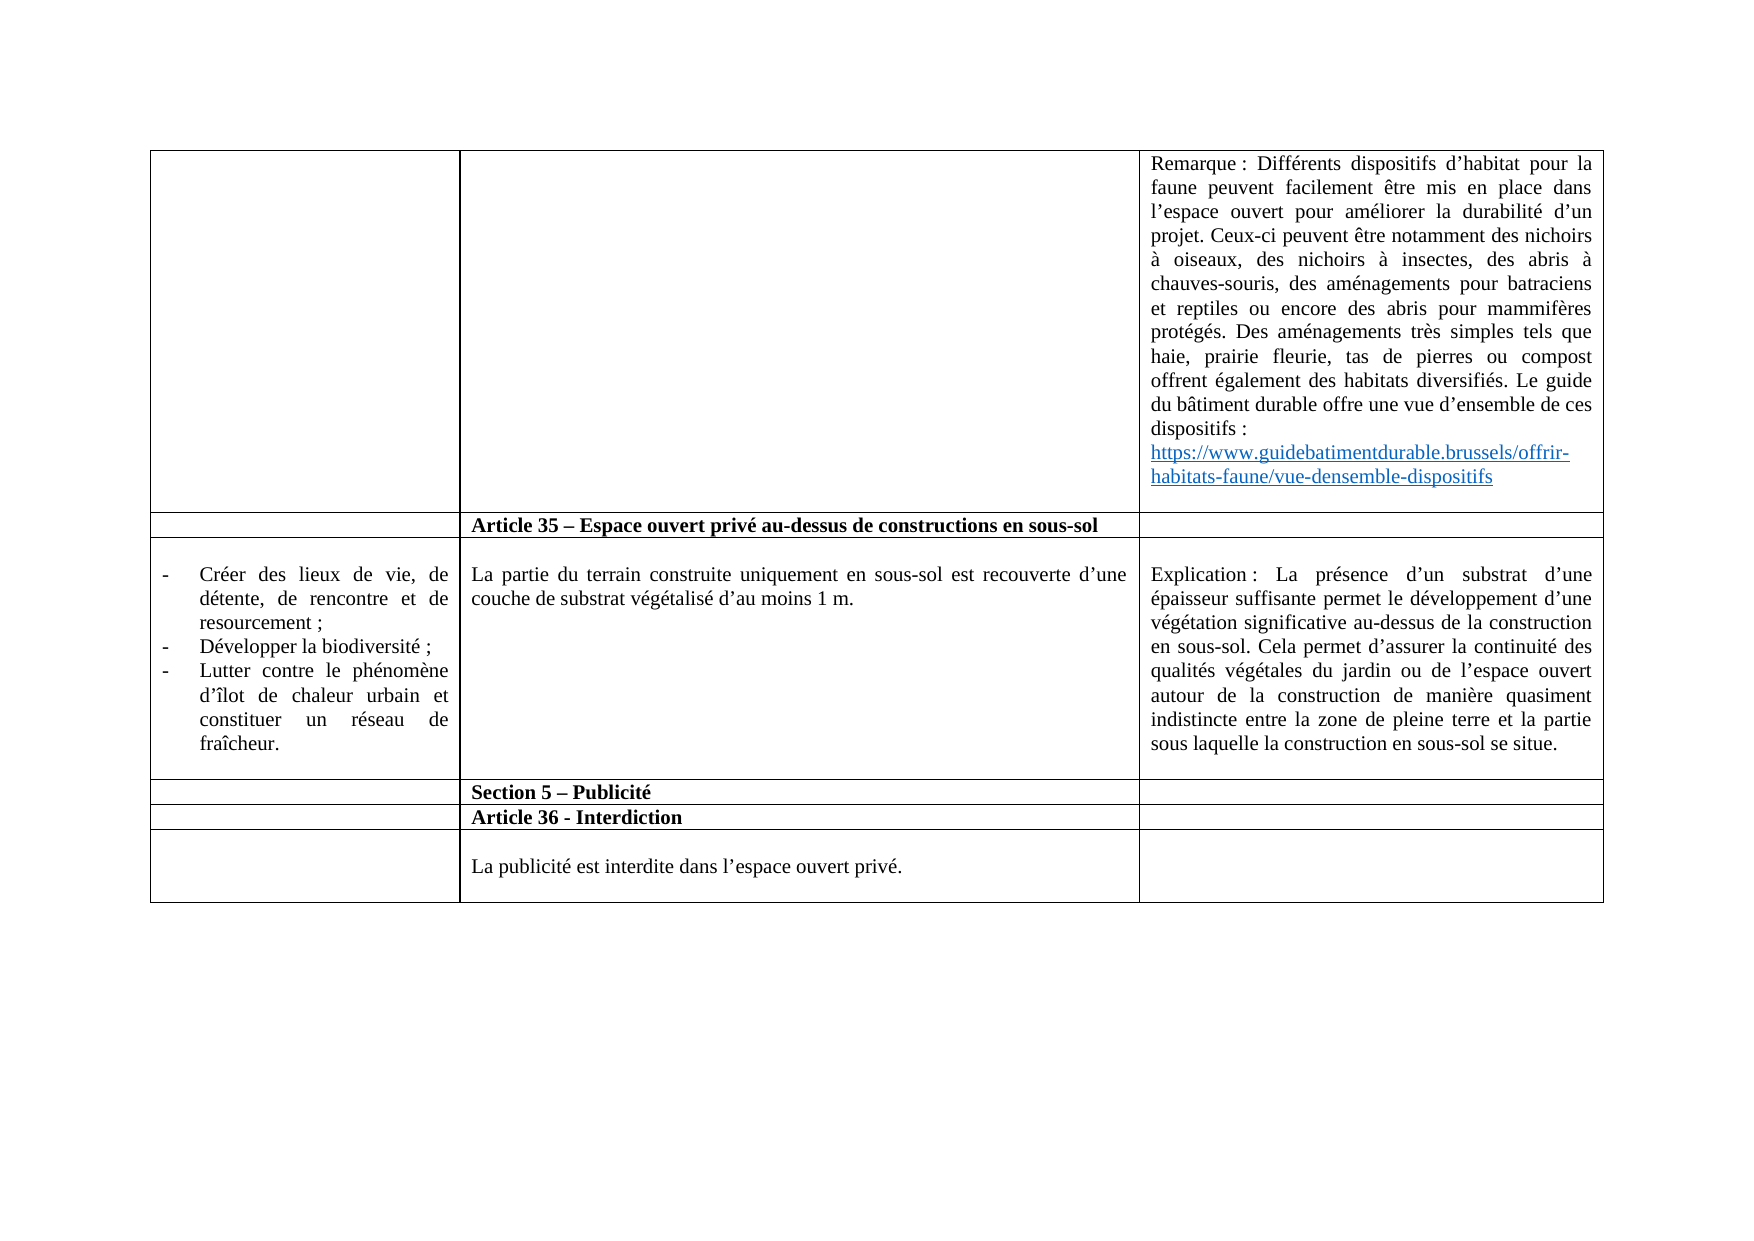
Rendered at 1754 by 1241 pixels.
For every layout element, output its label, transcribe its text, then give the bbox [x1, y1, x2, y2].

table_cell [1140, 830, 1603, 902]
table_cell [461, 151, 1139, 512]
table_cell [1140, 513, 1603, 537]
table_cell [151, 780, 459, 804]
table_cell Explication : La présence d’un substrat d’une épaisseur suffisante permet le développement d’une végétation significative au-dessus de la construction en sous-sol. Cela permet d’assurer la continuité des qualités végétales du jardin ou de l’espace ouvert autour de la construction de manière quasiment indistincte entre la zone de pleine terre et la partie sous laquelle la construction en sous-sol se situe. [1140, 538, 1603, 779]
table_cell [151, 805, 459, 829]
table_cell Section 5 – Publicité [461, 780, 1139, 804]
table_cell La partie du terrain construite uniquement en sous-sol est recouverte d’une couche de substrat végétalisé d’au moins 1 m. [461, 538, 1139, 779]
table_cell Article 35 – Espace ouvert privé au-dessus de constructions en sous-sol [461, 513, 1139, 537]
table_cell [151, 830, 459, 902]
table_cell [151, 513, 459, 537]
table_cell [1140, 780, 1603, 804]
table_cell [1140, 151, 1603, 512]
table_cell La publicité est interdite dans l’espace ouvert privé. [461, 830, 1139, 902]
table_cell [1140, 805, 1603, 829]
table_cell Article 36 - Interdiction [461, 805, 1139, 829]
table_cell Créer des lieux de vie, de détente, de rencontre et de resourcement ; Développer la biodiversité ; Lutter contre le phénomène d’îlot de chaleur urbain et constituer un réseau de fraîcheur. [151, 538, 459, 779]
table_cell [151, 151, 459, 512]
